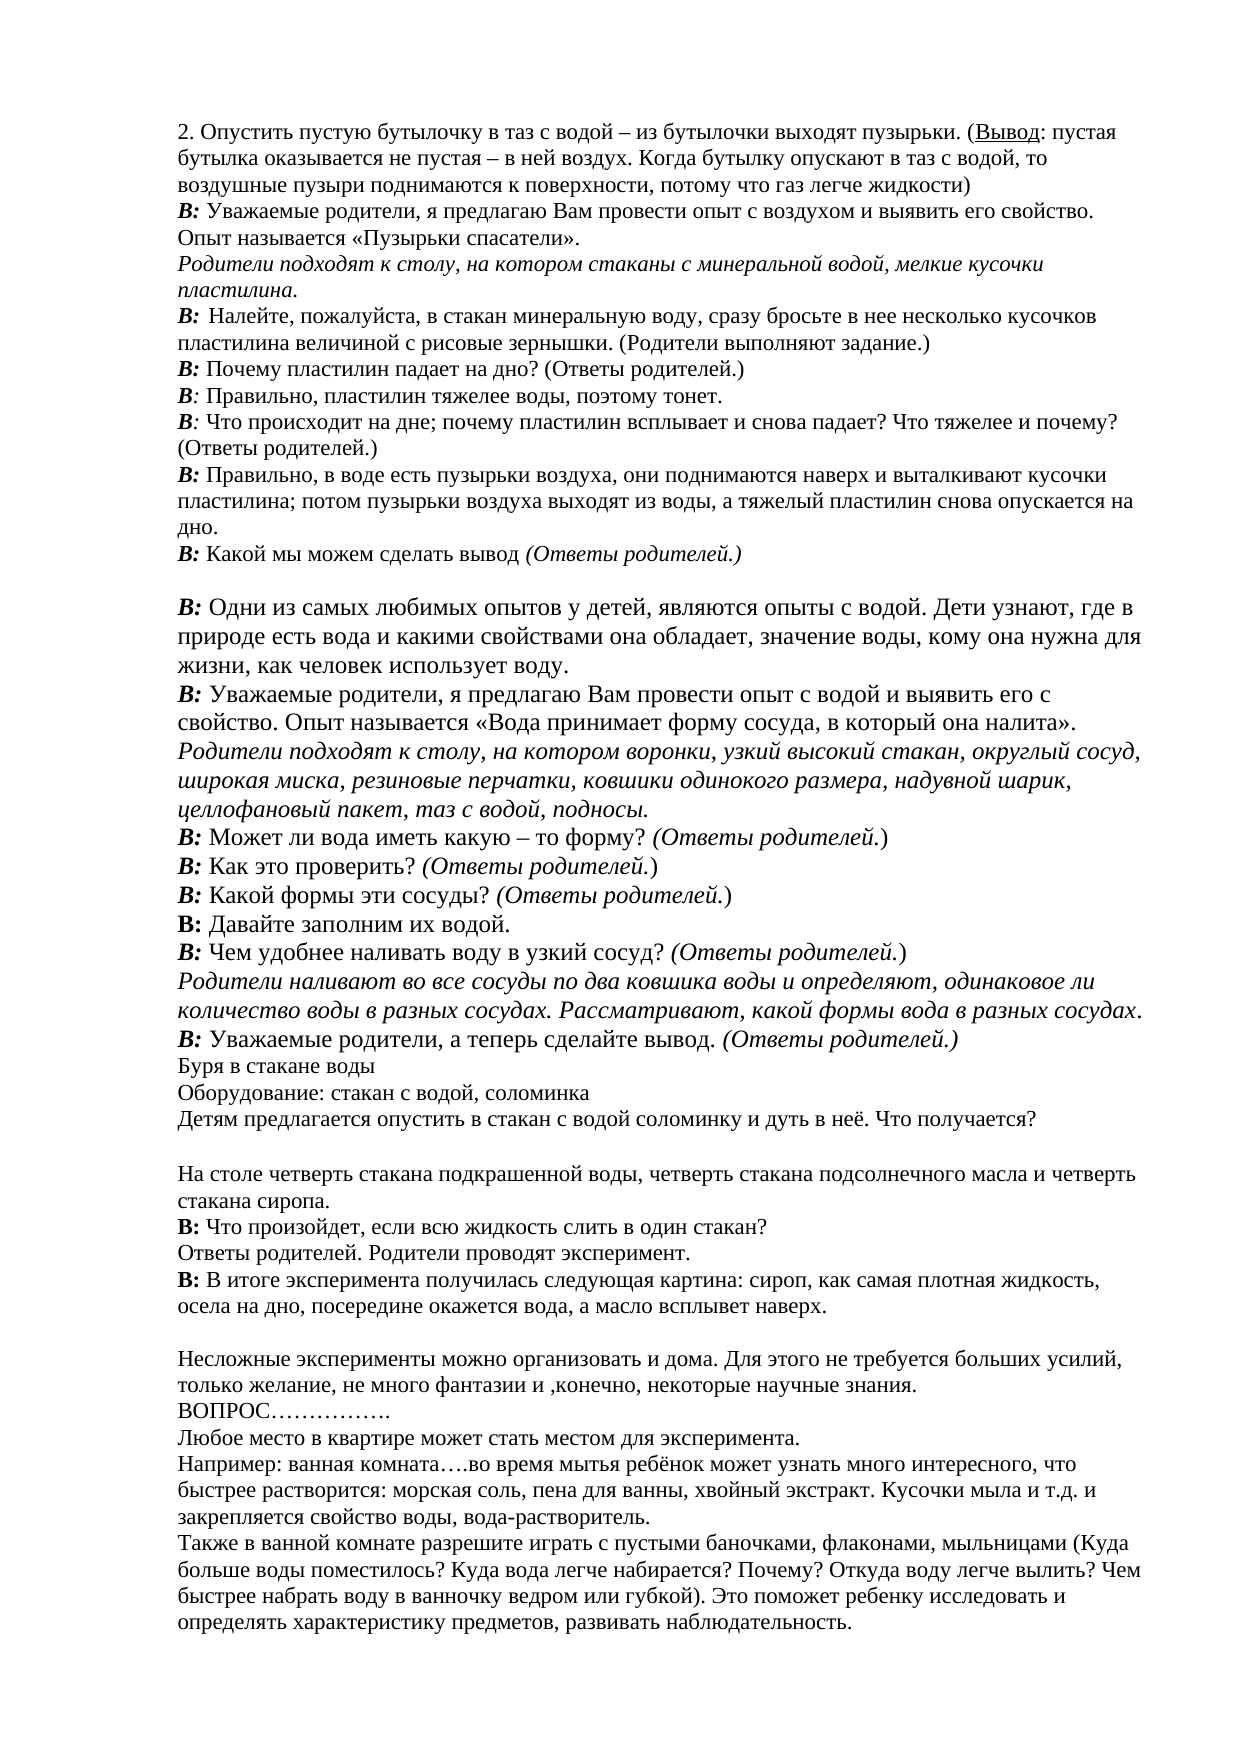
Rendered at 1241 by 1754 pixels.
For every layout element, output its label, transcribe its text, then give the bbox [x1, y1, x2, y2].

text В: Как это проверить? (Ответы родителей.) [177, 851, 1152, 880]
text Родители наливают во все сосуды по два ковшика воды и определяют, одинаковое ли количество воды в разных сосудах. Рассматривают, какой формы вода в разных сосудах. [177, 966, 1152, 1024]
text В: Почему пластилин падает на дно? (Ответы родителей.) [177, 355, 1152, 382]
text В: В итоге эксперимента получилась следующая картина: сироп, как самая плотная жидкость, осела на дно, посередине окажется вода, а масло всплывет наверх. [177, 1266, 1152, 1318]
text На столе четверть стакана подкрашенной воды, четверть стакана подсолнечного масла и четверть стакана сиропа. [177, 1160, 1152, 1213]
text В: Что происходит на дне; почему пластилин всплывает и снова падает? Что тяжелее и почему? (Ответы родителей.) [177, 408, 1152, 461]
text В: Уважаемые родители, а теперь сделайте вывод. (Ответы родителей.) [177, 1024, 1152, 1052]
text В: Правильно, в воде есть пузырьки воздуха, они поднимаются наверх и выталкивают кусочки пластилина; потом пузырьки воздуха выходят из воды, а тяжелый пластилин снова опускается на дно. [177, 461, 1152, 540]
text В: Какой мы можем сделать вывод (Ответы родителей.) [177, 540, 1152, 566]
text ВОПРОС……………. [177, 1397, 1152, 1424]
text Несложные эксперименты можно организовать и дома. Для этого не требуется больших усилий, только желание, не много фантазии и ,конечно, некоторые научные знания. [177, 1345, 1152, 1397]
text Родители подходят к столу, на котором воронки, узкий высокий стакан, округлый сосуд, широкая миска, резиновые перчатки, ковшики одинокого размера, надувной шарик, целлофановый пакет, таз с водой, подносы. [177, 736, 1152, 822]
text В: Может ли вода иметь какую – то форму? (Ответы родителей.) [177, 822, 1152, 851]
text В: Что произойдет, если всю жидкость слить в один стакан? [177, 1213, 1152, 1239]
text Также в ванной комнате разрешите играть с пустыми баночками, флаконами, мыльницами (Куда больше воды поместилось? Куда вода легче набирается? Почему? Откуда воду легче вылить? Чем быстрее набрать воду в ванночку ведром или губкой). Это поможет ребенку исследовать и определять характеристику предметов, развивать наблюдательность. [177, 1529, 1152, 1635]
text Буря в стакане воды [177, 1052, 1152, 1079]
text В: Чем удобнее наливать воду в узкий сосуд? (Ответы родителей.) [177, 937, 1152, 966]
text 2. Опустить пустую бутылочку в таз с водой – из бутылочки выходят пузырьки. (Вывод: пустая бутылка оказывается не пустая – в ней воздух. Когда бутылку опускают в таз с водой, то воздушные пузыри поднимаются к поверхности, потому что газ легче жидкости) [177, 118, 1152, 197]
text Любое место в квартире может стать местом для эксперимента. [177, 1424, 1152, 1450]
text В: Уважаемые родители, я предлагаю Вам провести опыт с водой и выявить его с свойство. Опыт называется «Вода принимает форму сосуда, в который она налита». [177, 679, 1152, 736]
text В: Одни из самых любимых опытов у детей, являются опыты с водой. Дети узнают, где в природе есть вода и какими свойствами она обладает, значение воды, кому она нужна для жизни, как человек использует воду. [177, 592, 1152, 679]
text Родители подходят к столу, на котором стаканы с минеральной водой, мелкие кусочки пластилина. [177, 250, 1152, 303]
text Например: ванная комната….во время мытья ребёнок может узнать много интересного, что быстрее растворится: морская соль, пена для ванны, хвойный экстракт. Кусочки мыла и т.д. и закрепляется свойство воды, вода-растворитель. [177, 1450, 1152, 1529]
text В: Какой формы эти сосуды? (Ответы родителей.) [177, 880, 1152, 909]
text Оборудование: стакан с водой, соломинка [177, 1079, 1152, 1105]
text В: Уважаемые родители, я предлагаю Вам провести опыт с воздухом и выявить его свойство. Опыт называется «Пузырьки спасатели». [177, 197, 1152, 250]
text В: Правильно, пластилин тяжелее воды, поэтому тонет. [177, 382, 1152, 408]
text В: Налейте, пожалуйста, в стакан минеральную воду, сразу бросьте в нее несколько кусочков пластилина величиной с рисовые зернышки. (Родители выполняют задание.) [177, 303, 1152, 355]
text Ответы родителей. Родители проводят эксперимент. [177, 1239, 1152, 1266]
text В: Давайте заполним их водой. [177, 909, 1152, 937]
text Детям предлагается опустить в стакан с водой соломинку и дуть в неё. Что получается? [177, 1105, 1152, 1132]
